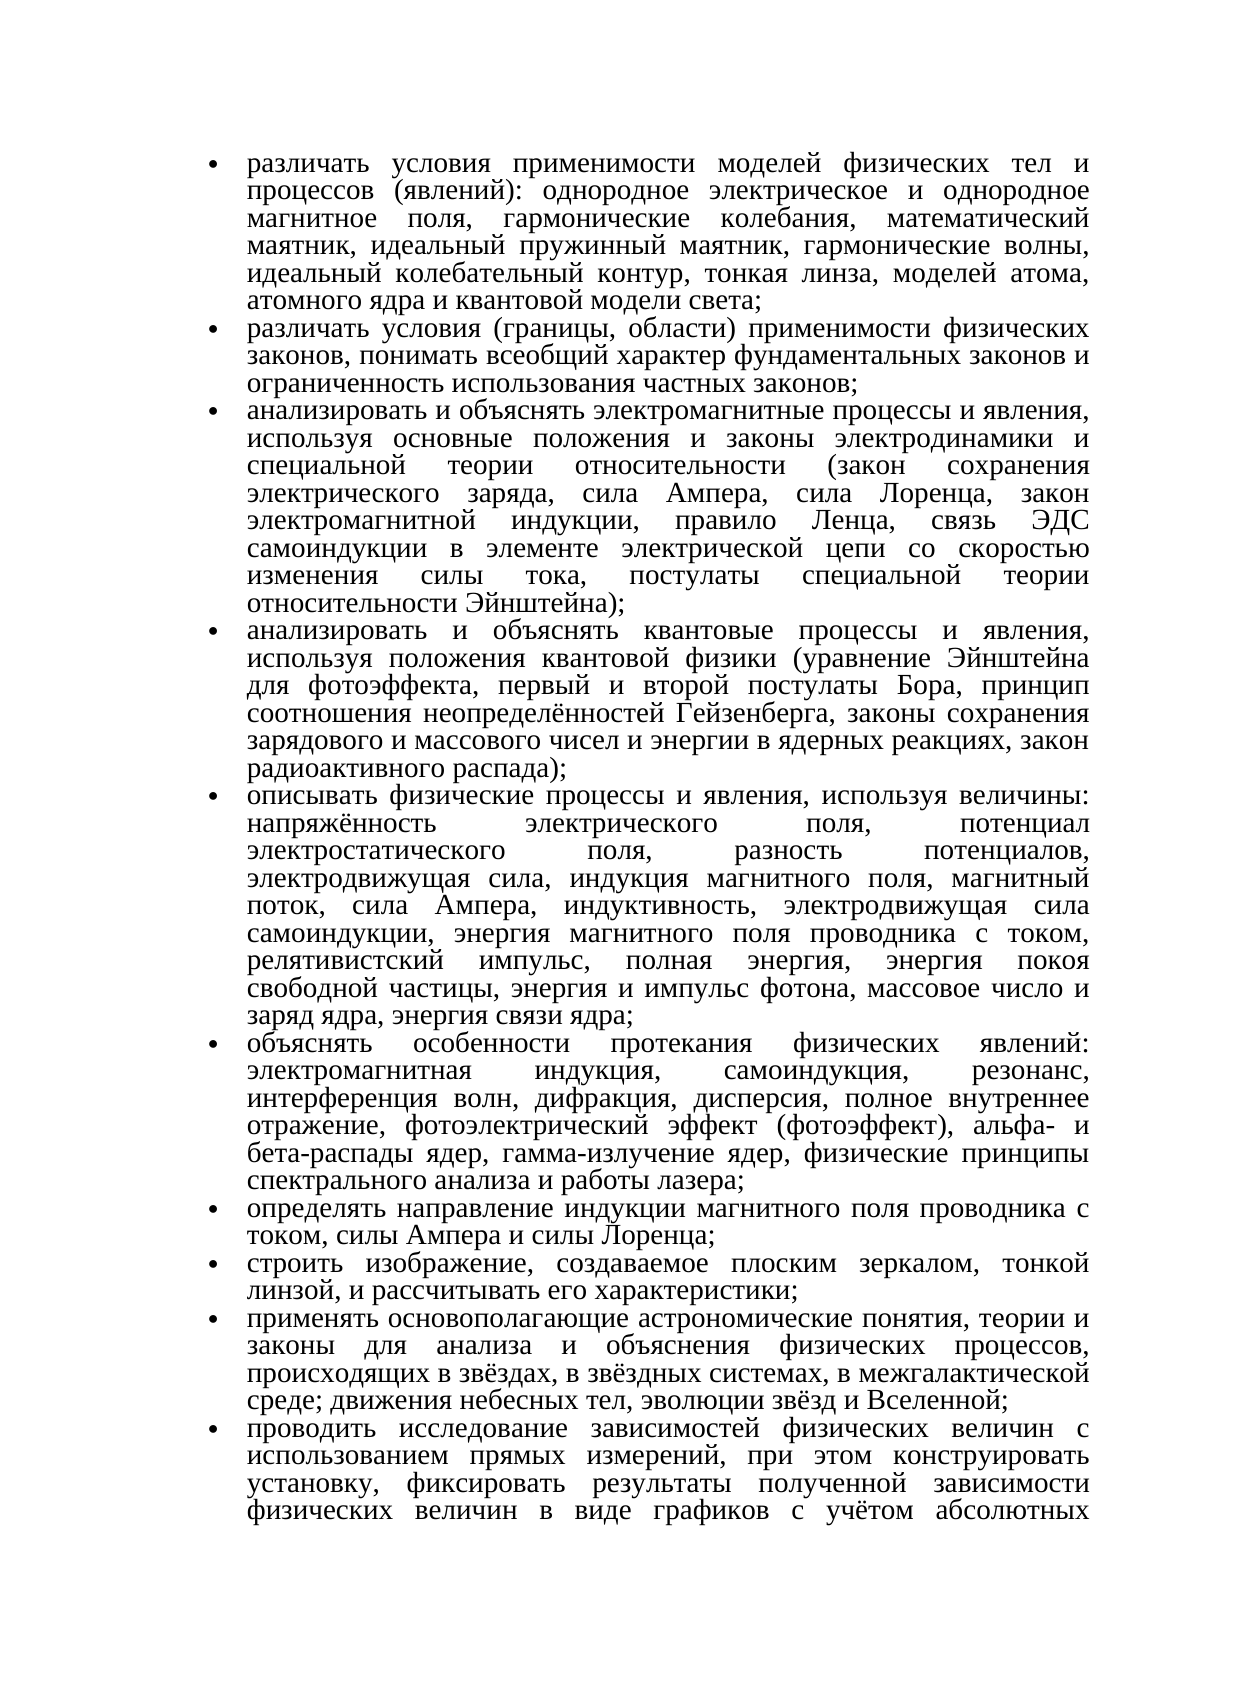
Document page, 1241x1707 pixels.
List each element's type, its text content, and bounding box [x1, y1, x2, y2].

list различать условия применимости моделей физических тел и процессов (явлений): однородное электрическое и однородное магнитное поля, гармонические колебания, математический маятник, идеальный пружинный маятник, гармонические волны, идеальный колебательный контур, тонкая линза, моделей атома, атомного ядра и квантовой модели света; [209, 150, 1090, 315]
list различать условия (границы, области) применимости физических законов, понимать всеобщий характер фундаментальных законов и ограниченность использования частных законов; [209, 315, 1090, 397]
list определять направление индукции магнитного поля проводника с током, силы Ампера и силы Лоренца; [209, 1195, 1090, 1250]
list объяснять особенности протекания физических явлений: электромагнитная индукция, самоиндукция, резонанс, интерференция волн, дифракция, дисперсия, полное внутреннее отражение, фотоэлектрический эффект (фотоэффект), альфа- и бета-распады ядер, гамма-излучение ядер, физические принципы спектрального анализа и работы лазера; [209, 1030, 1090, 1195]
list анализировать и объяснять электромагнитные процессы и явления, используя основные положения и законы электродинамики и специальной теории относительности (закон сохранения электрического заряда, сила Ампера, сила Лоренца, закон электромагнитной индукции, правило Ленца, связь ЭДС самоиндукции в элементе электрической цепи со скоростью изменения силы тока, постулаты специальной теории относительности Эйнштейна); [209, 397, 1090, 617]
list строить изображение, создаваемое плоским зеркалом, тонкой линзой, и рассчитывать его характеристики; [209, 1250, 1090, 1305]
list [209, 1415, 1090, 1525]
list анализировать и объяснять квантовые процессы и явления, используя положения квантовой физики (уравнение Эйнштейна для фотоэффекта, первый и второй постулаты Бора, принцип соотношения неопределённостей Гейзенберга, законы сохранения зарядового и массового чисел и энергии в ядерных реакциях, закон радиоактивного распада); [209, 617, 1090, 782]
list применять основополагающие астрономические понятия, теории и законы для анализа и объяснения физических процессов, происходящих в звёздах, в звёздных системах, в межгалактической среде; движения небесных тел, эволюции звёзд и Вселенной; [209, 1305, 1090, 1415]
list описывать физические процессы и явления, используя величины: напряжённость электрического поля, потенциал электростатического поля, разность потенциалов, электродвижущая сила, индукция магнитного поля, магнитный поток, сила Ампера, индуктивность, электродвижущая сила самоиндукции, энергия магнитного поля проводника с током, релятивистский импульс, полная энергия, энергия покоя свободной частицы, энергия и импульс фотона, массовое число и заряд ядра, энергия связи ядра; [209, 782, 1090, 1030]
